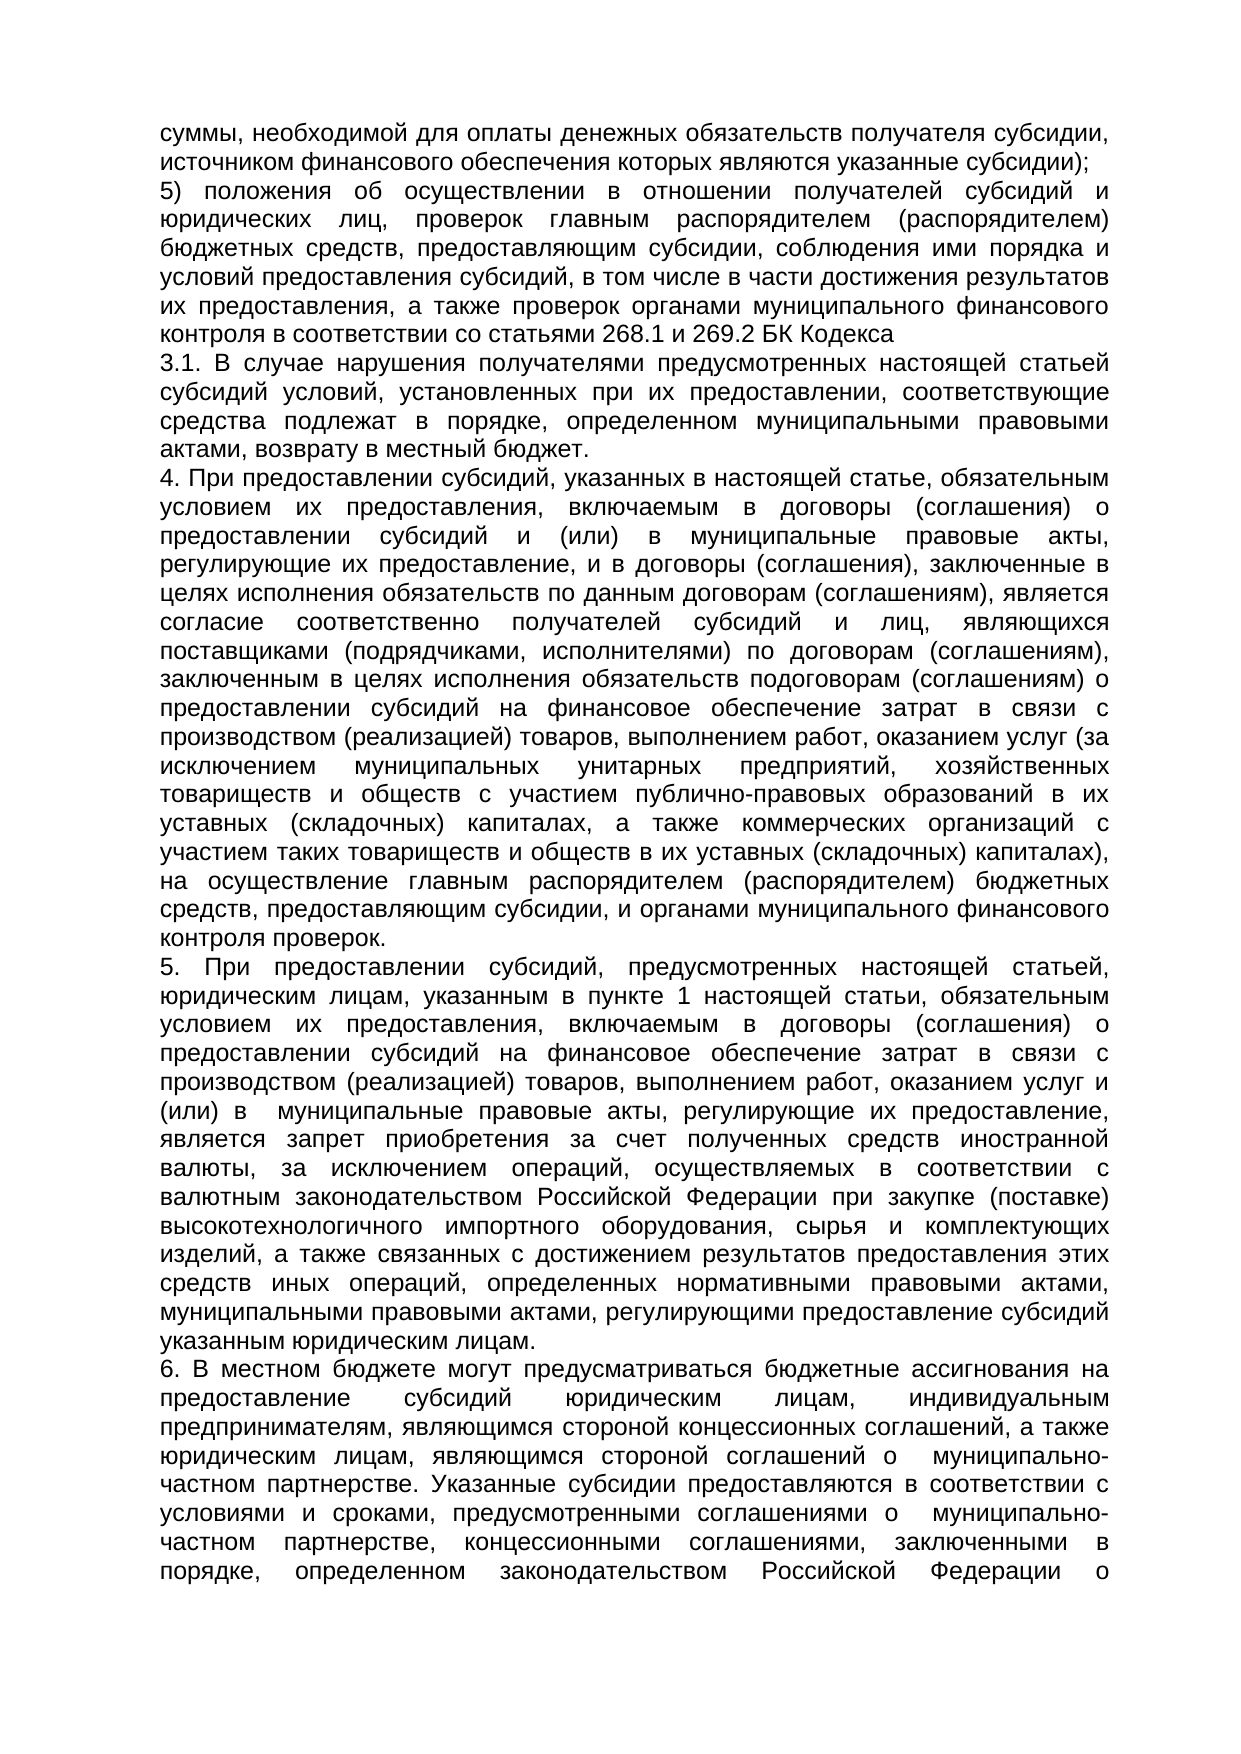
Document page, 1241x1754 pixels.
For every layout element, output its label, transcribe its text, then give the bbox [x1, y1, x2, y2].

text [159, 1354, 1110, 1584]
text 5. При предоставлении субсидий, предусмотренных настоящей статьей, юридическим лицам, указанным в пункте 1 настоящей статьи, обязательным условием их предоставления, включаемым в договоры (соглашения) о предоставлении субсидий на финансовое обеспечение затрат в связи с производством (реализацией) товаров, выполнением работ, оказанием услуг и (или) в муниципальные правовые акты, регулирующие их предоставление, является запрет приобретения за счет полученных средств иностранной валюты, за исключением операций, осуществляемых в соответствии с валютным законодательством Российской Федерации при закупке (поставке) высокотехнологичного импортного оборудования, сырья и комплектующих изделий, а также связанных с достижением результатов предоставления этих средств иных операций, определенных нормативными правовыми актами, муниципальными правовыми актами, регулирующими предоставление субсидий указанным юридическим лицам. [159, 952, 1110, 1354]
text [159, 118, 1110, 176]
text 5) положения об осуществлении в отношении получателей субсидий и юридических лиц, проверок главным распорядителем (распорядителем) бюджетных средств, предоставляющим субсидии, соблюдения ими порядка и условий предоставления субсидий, в том числе в части достижения результатов их предоставления, а также проверок органами муниципального финансового контроля в соответствии со статьями 268.1 и 269.2 БК Кодекса [159, 176, 1110, 348]
text 4. При предоставлении субсидий, указанных в настоящей статье, обязательным условием их предоставления, включаемым в договоры (соглашения) о предоставлении субсидий и (или) в муниципальные правовые акты, регулирующие их предоставление, и в договоры (соглашения), заключенные в целях исполнения обязательств по данным договорам (соглашениям), является согласие соответственно получателей субсидий и лиц, являющихся поставщиками (подрядчиками, исполнителями) по договорам (соглашениям), заключенным в целях исполнения обязательств подоговорам (соглашениям) о предоставлении субсидий на финансовое обеспечение затрат в связи с производством (реализацией) товаров, выполнением работ, оказанием услуг (за исключением муниципальных унитарных предприятий, хозяйственных товариществ и обществ с участием публично-правовых образований в их уставных (складочных) капиталах, а также коммерческих организаций с участием таких товариществ и обществ в их уставных (складочных) капиталах), на осуществление главным распорядителем (распорядителем) бюджетных средств, предоставляющим субсидии, и органами муниципального финансового контроля проверок. [159, 463, 1110, 952]
text 3.1. В случае нарушения получателями предусмотренных настоящей статьей субсидий условий, установленных при их предоставлении, соответствующие средства подлежат в порядке, определенном муниципальными правовыми актами, возврату в местный бюджет. [159, 348, 1110, 463]
